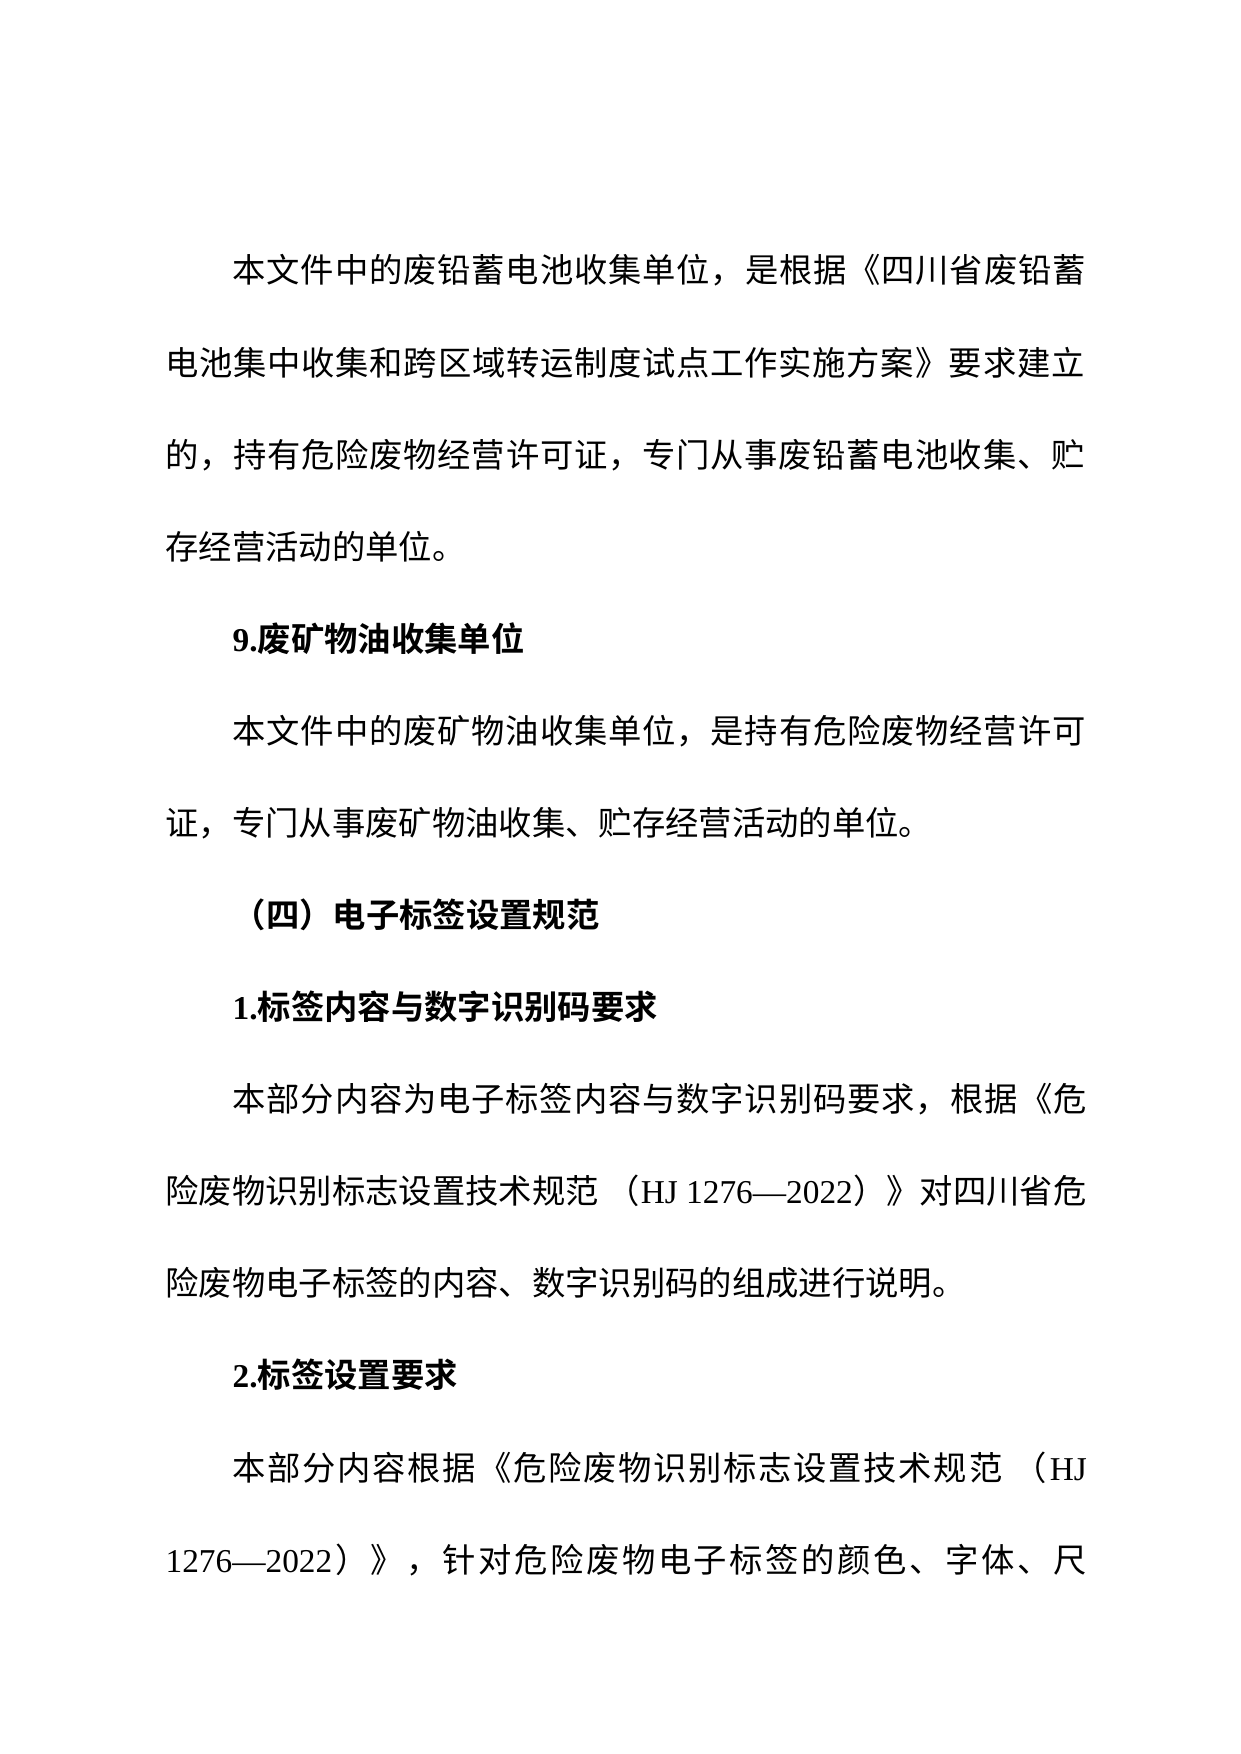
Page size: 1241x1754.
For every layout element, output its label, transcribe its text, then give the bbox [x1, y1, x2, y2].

text 1.标签内容与数字识别码要求 [165, 959, 1087, 1051]
text 2.标签设置要求 [165, 1327, 1087, 1419]
text 本部分内容为电子标签内容与数字识别码要求，根据《危险废物识别标志设置技术规范 （HJ 1276—2022）》对四川省危险废物电子标签的内容、数字识别码的组成进行说明。 [165, 1051, 1087, 1327]
text 本文件中的废铅蓄电池收集单位，是根据《四川省废铅蓄电池集中收集和跨区域转运制度试点工作实施方案》要求建立的，持有危险废物经营许可证，专门从事废铅蓄电池收集、贮存经营活动的单位。 [165, 222, 1087, 591]
text 本文件中的废矿物油收集单位，是持有危险废物经营许可证，专门从事废矿物油收集、贮存经营活动的单位。 [165, 683, 1087, 867]
text （四）电子标签设置规范 [165, 867, 1087, 959]
list 9.废矿物油收集单位 [165, 591, 1087, 683]
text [165, 1419, 1087, 1604]
